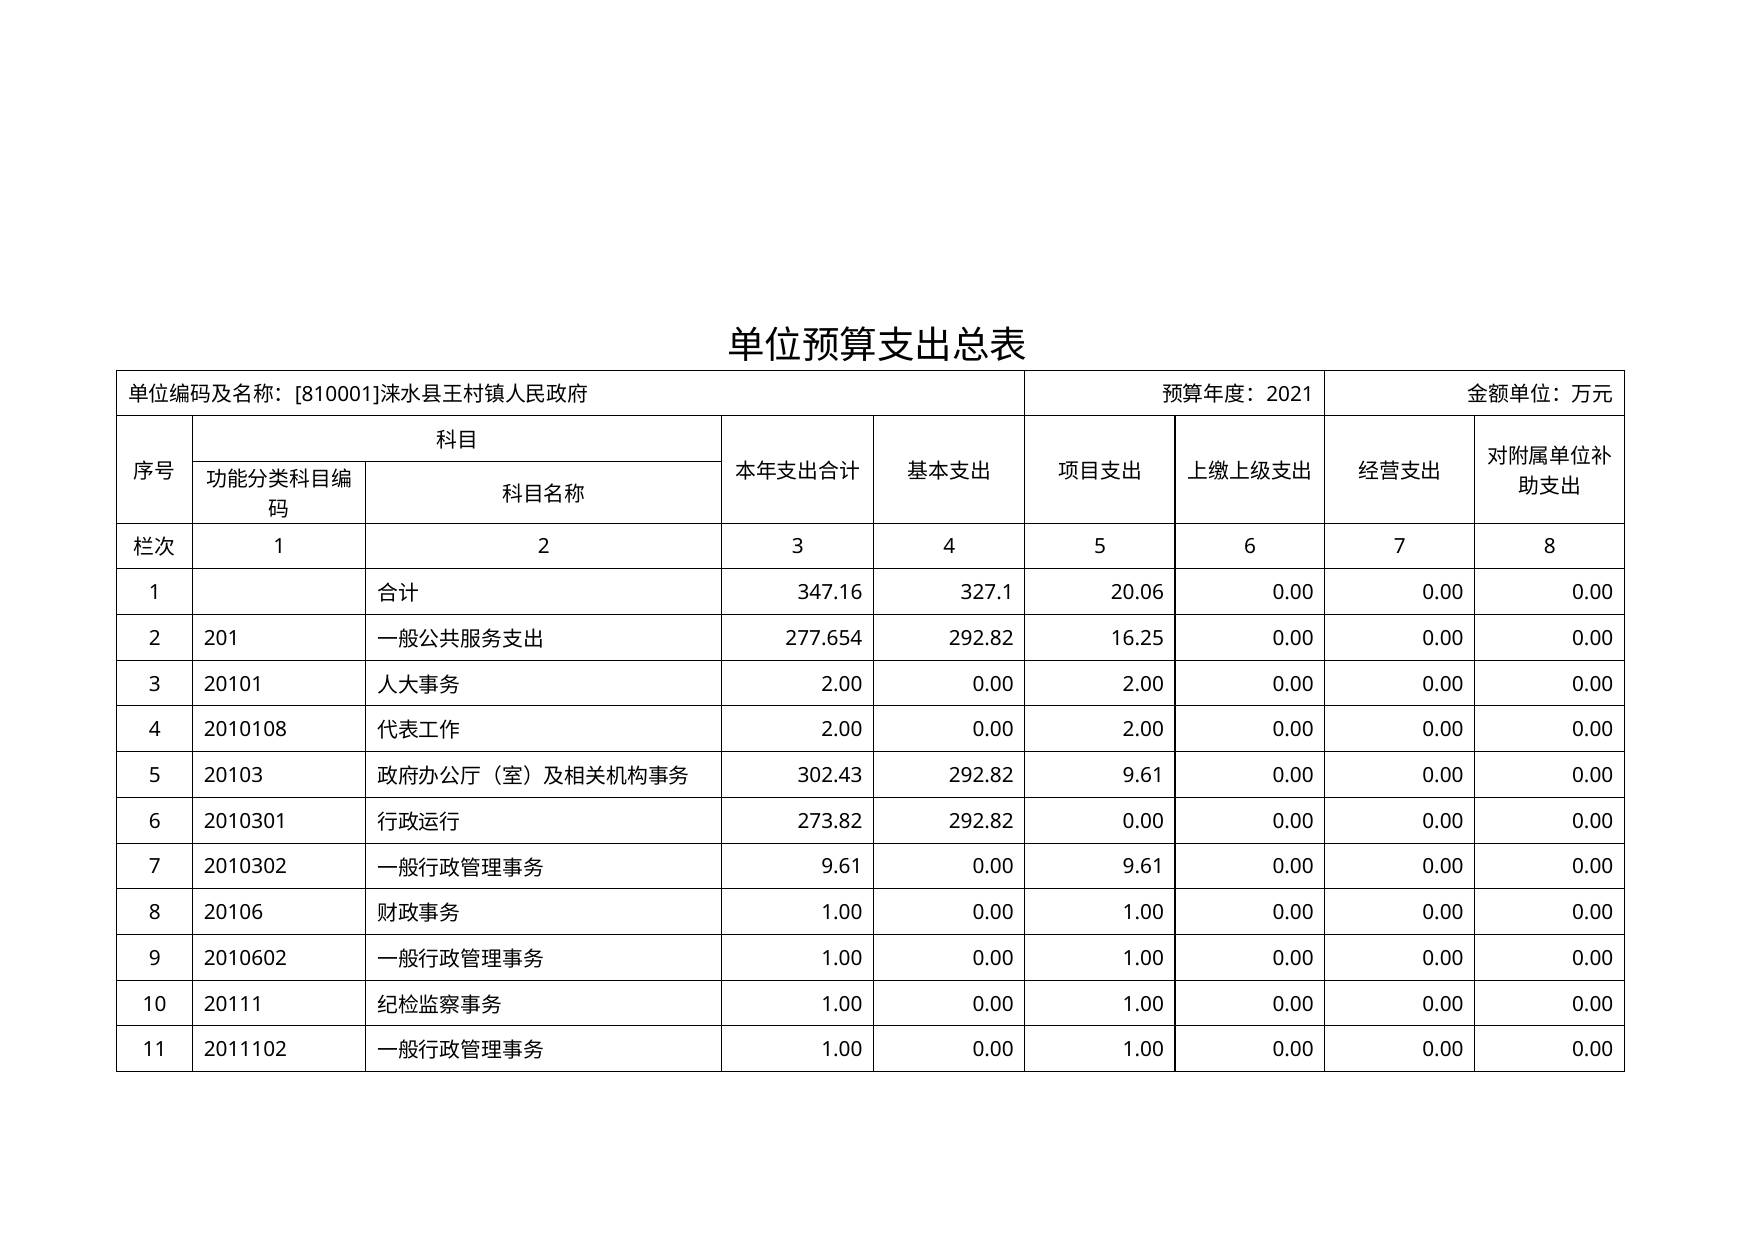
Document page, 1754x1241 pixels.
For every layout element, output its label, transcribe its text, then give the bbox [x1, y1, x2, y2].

table_cell 20101 [193, 661, 365, 705]
table_cell 0.00 [1325, 844, 1474, 888]
table_cell 0.00 [1176, 935, 1324, 980]
table_cell 273.82 [722, 798, 873, 842]
table_cell 0.00 [1176, 981, 1324, 1025]
table_cell 科目 [193, 416, 721, 461]
table_cell 0.00 [1176, 798, 1324, 842]
table_cell 9.61 [1025, 752, 1174, 797]
table_cell 2.00 [1025, 661, 1174, 705]
table_cell 经营支出 [1325, 416, 1474, 522]
table_cell 2010302 [193, 844, 365, 888]
table_cell 1.00 [722, 981, 873, 1025]
table_cell 9 [117, 935, 192, 980]
table_cell 0.00 [1176, 615, 1324, 659]
table_cell 3 [117, 661, 192, 705]
table_cell 2011102 [193, 1026, 365, 1071]
table_cell 0.00 [874, 889, 1024, 934]
table_cell 2.00 [722, 706, 873, 751]
table_cell 5 [117, 752, 192, 797]
table_cell 20.06 [1025, 569, 1174, 614]
table_cell 0.00 [1475, 615, 1624, 659]
table_cell 9.61 [1025, 844, 1174, 888]
table_cell 1.00 [722, 889, 873, 934]
table_cell 8 [1475, 524, 1624, 568]
table_cell 0.00 [1176, 844, 1324, 888]
table_cell 201 [193, 615, 365, 659]
table_cell 8 [117, 889, 192, 934]
table_cell 0.00 [1176, 706, 1324, 751]
table_cell 0.00 [1475, 569, 1624, 614]
table_cell 0.00 [874, 706, 1024, 751]
table_header 单位编码及名称：[810001]涞水县王村镇人民政府 [117, 371, 1024, 415]
table_cell 7 [117, 844, 192, 888]
table_cell 1 [193, 524, 365, 568]
table_cell 0.00 [1475, 844, 1624, 888]
table_cell 上缴上级支出 [1176, 416, 1324, 522]
table_cell 0.00 [1475, 1026, 1624, 1071]
table_header 金额单位：万元 [1325, 371, 1624, 415]
table_cell 9.61 [722, 844, 873, 888]
table_cell 347.16 [722, 569, 873, 614]
table_cell 0.00 [1176, 752, 1324, 797]
table_cell [193, 569, 365, 614]
table_cell 2.00 [722, 661, 873, 705]
table_cell 1.00 [1025, 889, 1174, 934]
table_cell 0.00 [1475, 981, 1624, 1025]
table_cell 一般公共服务支出 [366, 615, 721, 659]
table_cell 本年支出合计 [722, 416, 873, 522]
table_cell 0.00 [1025, 798, 1174, 842]
table_cell 0.00 [1176, 569, 1324, 614]
table_cell 2.00 [1025, 706, 1174, 751]
table_header 预算年度：2021 [1025, 371, 1324, 415]
table_cell 0.00 [1475, 706, 1624, 751]
table_cell 人大事务 [366, 661, 721, 705]
table_cell 11 [117, 1026, 192, 1071]
table_cell 0.00 [874, 661, 1024, 705]
table_cell 项目支出 [1025, 416, 1174, 522]
table_cell 0.00 [1475, 889, 1624, 934]
table_cell 16.25 [1025, 615, 1174, 659]
table_cell 1.00 [1025, 935, 1174, 980]
table_cell 1.00 [1025, 1026, 1174, 1071]
table_cell 1.00 [1025, 981, 1174, 1025]
table_cell 2010108 [193, 706, 365, 751]
table_cell 一般行政管理事务 [366, 844, 721, 888]
table_cell 科目名称 [366, 462, 721, 522]
table_cell 栏次 [117, 524, 192, 568]
table_cell 0.00 [1475, 752, 1624, 797]
text 单位预算支出总表 [118, 318, 1636, 369]
table_cell 0.00 [1325, 935, 1474, 980]
table_cell 纪检监察事务 [366, 981, 721, 1025]
table_cell 327.1 [874, 569, 1024, 614]
table_cell 0.00 [1475, 935, 1624, 980]
table_cell 0.00 [1176, 1026, 1324, 1071]
table_cell 0.00 [1475, 661, 1624, 705]
table_cell 2 [366, 524, 721, 568]
table_cell 0.00 [1325, 752, 1474, 797]
table_cell 292.82 [874, 615, 1024, 659]
table_cell 0.00 [1325, 661, 1474, 705]
table_cell 0.00 [874, 935, 1024, 980]
table_cell 2010301 [193, 798, 365, 842]
table_cell 0.00 [1325, 798, 1474, 842]
table_cell 2 [117, 615, 192, 659]
table_cell 20111 [193, 981, 365, 1025]
table_cell 292.82 [874, 752, 1024, 797]
table_cell 0.00 [1325, 569, 1474, 614]
table_cell 0.00 [1475, 798, 1624, 842]
table_cell 0.00 [1325, 889, 1474, 934]
table_cell 5 [1025, 524, 1174, 568]
table_cell 对附属单位补助支出 [1475, 416, 1624, 522]
table_cell 0.00 [874, 844, 1024, 888]
table_cell 292.82 [874, 798, 1024, 842]
table_cell 一般行政管理事务 [366, 935, 721, 980]
table_cell 一般行政管理事务 [366, 1026, 721, 1071]
table_cell 20103 [193, 752, 365, 797]
table_cell 3 [722, 524, 873, 568]
table_cell 0.00 [1325, 1026, 1474, 1071]
table_cell 10 [117, 981, 192, 1025]
table_cell 0.00 [1325, 706, 1474, 751]
table_cell 行政运行 [366, 798, 721, 842]
table_cell 4 [874, 524, 1024, 568]
table_cell 0.00 [1176, 889, 1324, 934]
table_cell 0.00 [1325, 981, 1474, 1025]
table_cell 合计 [366, 569, 721, 614]
table_cell 302.43 [722, 752, 873, 797]
table_cell 0.00 [874, 1026, 1024, 1071]
table_cell 1 [117, 569, 192, 614]
table_cell 6 [117, 798, 192, 842]
table_cell 0.00 [874, 981, 1024, 1025]
table_cell 2010602 [193, 935, 365, 980]
table_cell 277.654 [722, 615, 873, 659]
table_cell 序号 [117, 416, 192, 522]
table_cell 0.00 [1176, 661, 1324, 705]
table_cell 4 [117, 706, 192, 751]
table_cell 0.00 [1325, 615, 1474, 659]
table_cell 20106 [193, 889, 365, 934]
table_cell 代表工作 [366, 706, 721, 751]
table_cell 功能分类科目编码 [193, 462, 365, 522]
table_cell 7 [1325, 524, 1474, 568]
table_cell 1.00 [722, 1026, 873, 1071]
table_cell 财政事务 [366, 889, 721, 934]
table_cell 基本支出 [874, 416, 1024, 522]
table_cell 6 [1176, 524, 1324, 568]
table_cell 政府办公厅（室）及相关机构事务 [366, 752, 721, 797]
table_cell 1.00 [722, 935, 873, 980]
